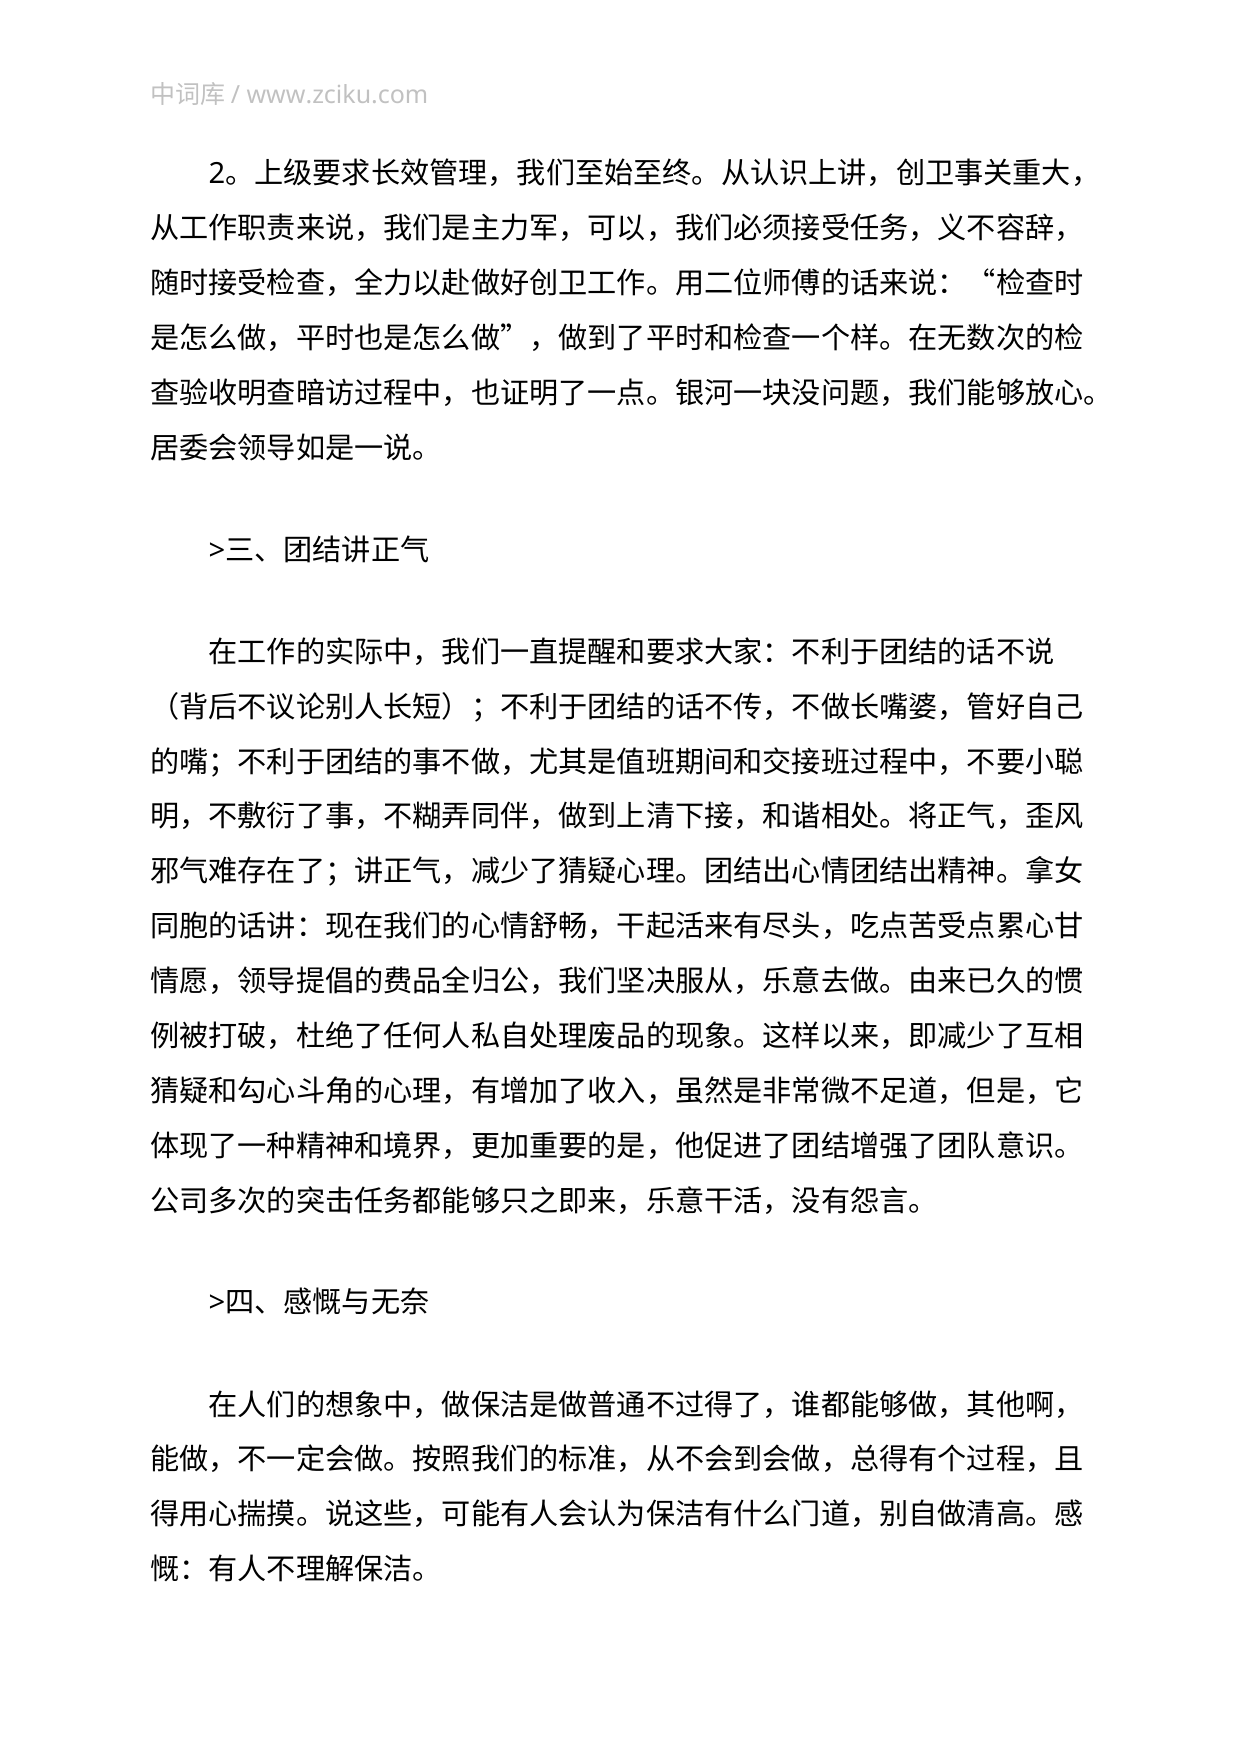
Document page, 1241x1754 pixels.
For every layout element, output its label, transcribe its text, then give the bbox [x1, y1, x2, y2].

text >四、感慨与无奈 [150, 1279, 1090, 1321]
text 2。上级要求长效管理，我们至始至终。从认识上讲，创卫事关重大，从工作职责来说，我们是主力军，可以，我们必须接受任务，义不容辞，随时接受检查，全力以赴做好创卫工作。用二位师傅的话来说：“检查时是怎么做，平时也是怎么做”，做到了平时和检查一个样。在无数次的检查验收明查暗访过程中，也证明了一点。银河一块没问题，我们能够放心。居委会领导如是一说。 [150, 150, 1090, 467]
text >三、团结讲正气 [150, 526, 1090, 569]
text 在工作的实际中，我们一直提醒和要求大家：不利于团结的话不说（背后不议论别人长短）；不利于团结的话不传，不做长嘴婆，管好自己的嘴；不利于团结的事不做，尤其是值班期间和交接班过程中，不要小聪明，不敷衍了事，不糊弄同伴，做到上清下接，和谐相处。将正气，歪风邪气难存在了；讲正气，减少了猜疑心理。团结出心情团结出精神。拿女同胞的话讲：现在我们的心情舒畅，干起活来有尽头，吃点苦受点累心甘情愿，领导提倡的费品全归公，我们坚决服从，乐意去做。由来已久的惯例被打破，杜绝了任何人私自处理废品的现象。这样以来，即减少了互相猜疑和勾心斗角的心理，有增加了收入，虽然是非常微不足道，但是，它体现了一种精神和境界，更加重要的是，他促进了团结增强了团队意识。公司多次的突击任务都能够只之即来，乐意干活，没有怨言。 [150, 628, 1090, 1219]
text 在人们的想象中，做保洁是做普通不过得了，谁都能够做，其他啊，能做，不一定会做。按照我们的标准，从不会到会做，总得有个过程，且得用心揣摸。说这些，可能有人会认为保洁有什么门道，别自做清高。感慨：有人不理解保洁。 [150, 1381, 1090, 1588]
